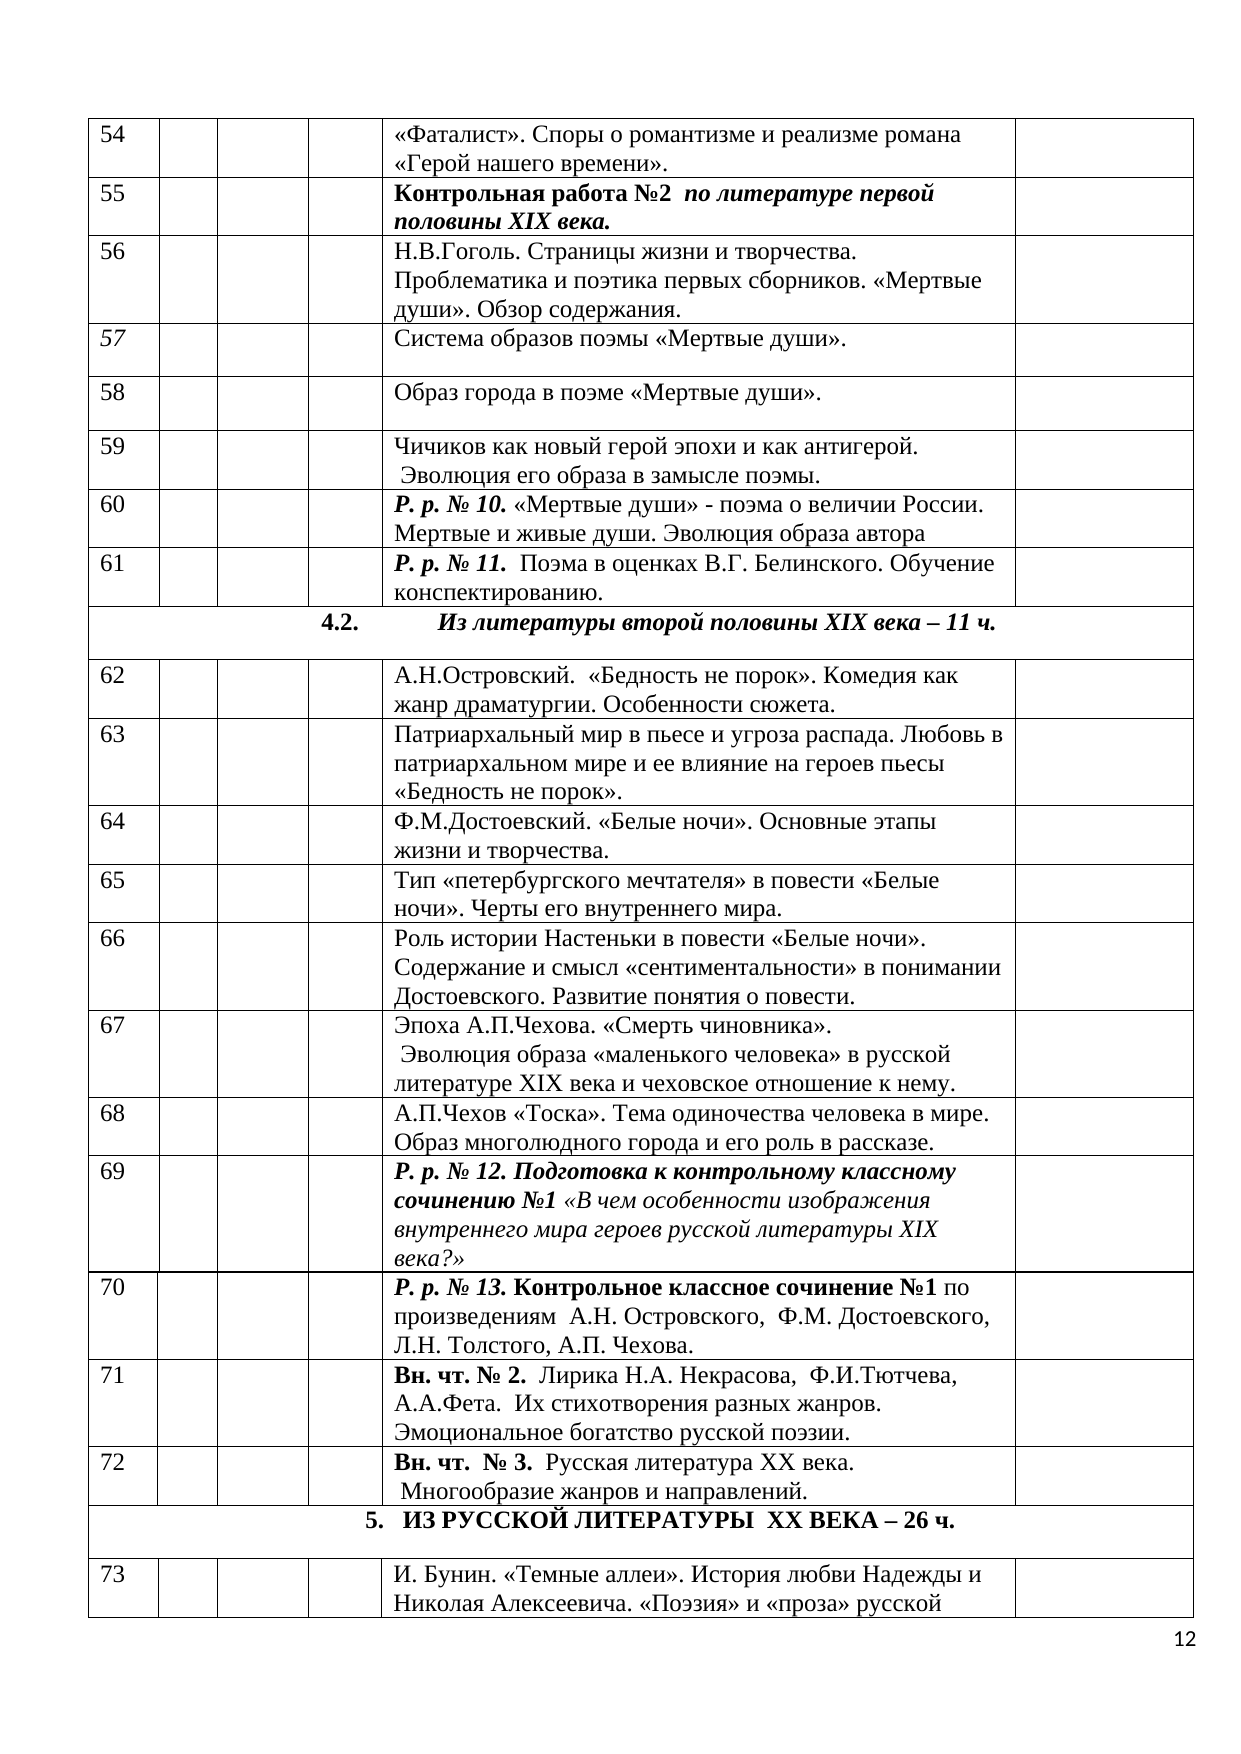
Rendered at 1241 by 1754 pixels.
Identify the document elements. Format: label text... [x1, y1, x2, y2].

table_cell [309, 1011, 382, 1097]
table_cell 57 [89, 324, 159, 376]
table_cell 60 [89, 490, 159, 547]
table_cell [218, 324, 308, 376]
table_cell [309, 865, 382, 922]
table_cell 64 [89, 806, 159, 864]
table_cell 66 [89, 923, 159, 1009]
table_cell [309, 1156, 382, 1271]
table_cell [1016, 660, 1193, 718]
table_cell [1016, 324, 1193, 376]
table_cell [309, 490, 382, 547]
table_cell [309, 1559, 381, 1617]
table_cell 56 [89, 236, 159, 322]
table_cell [160, 719, 217, 805]
table_cell [1016, 1273, 1193, 1359]
table_cell [218, 719, 308, 805]
table_cell [309, 806, 382, 864]
table_cell Роль истории Настеньки в повести «Белые ночи». Содержание и смысл «сентиментальности» в понимании Достоевского. Развитие понятия о повести. [383, 923, 1015, 1009]
table_cell [1016, 865, 1193, 922]
table_cell [218, 923, 308, 1009]
table_cell [1016, 1447, 1193, 1504]
table_cell [160, 923, 217, 1009]
table_cell [160, 865, 217, 922]
table_cell [218, 1447, 308, 1504]
table_cell Тип «петербургского мечтателя» в повести «Белые ночи». Черты его внутреннего мира. [383, 865, 1015, 922]
table_cell [160, 490, 217, 547]
table_cell А.Н.Островский. «Бедность не порок». Комедия как жанр драматургии. Особенности сюжета. [383, 660, 1015, 718]
table_cell [1016, 490, 1193, 547]
table_cell «Фаталист». Споры о романтизме и реализме романа «Герой нашего времени». [383, 119, 1015, 177]
table_cell [309, 1098, 382, 1155]
table_cell [218, 1156, 308, 1271]
table_cell [160, 548, 217, 606]
table_cell [1016, 1156, 1193, 1271]
table_cell [218, 865, 308, 922]
table_cell 67 [89, 1011, 159, 1097]
table_cell Н.В.Гоголь. Страницы жизни и творчества. Проблематика и поэтика первых сборников. «Мертвые души». Обзор содержания. [383, 236, 1015, 322]
table_cell Патриархальный мир в пьесе и угроза распада. Любовь в патриархальном мире и ее влияние на героев пьесы «Бедность не порок». [383, 719, 1015, 805]
table_cell [218, 1559, 308, 1617]
table_cell [218, 1273, 308, 1359]
table_cell 70 [89, 1273, 157, 1359]
table_cell 68 [89, 1098, 159, 1155]
table_cell Вн. чт. № 2. Лирика Н.А. Некрасова, Ф.И.Тютчева, А.А.Фета. Их стихотворения разных жанров. Эмоциональное богатство русской поэзии. [383, 1360, 1015, 1446]
table_cell [160, 119, 217, 177]
table_cell [1016, 1360, 1193, 1446]
table_cell [160, 236, 217, 322]
table_cell [218, 119, 308, 177]
table_cell [218, 806, 308, 864]
table_cell [1016, 178, 1193, 235]
table_cell [160, 1011, 217, 1097]
table_cell [309, 923, 382, 1009]
table_cell [218, 548, 308, 606]
table_cell [1016, 923, 1193, 1009]
table_cell [1016, 119, 1193, 177]
table_cell [218, 431, 308, 488]
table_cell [382, 1559, 1015, 1617]
table_cell [309, 431, 382, 488]
table_cell Ф.М.Достоевский. «Белые ночи». Основные этапы жизни и творчества. [383, 806, 1015, 864]
table_cell [309, 719, 382, 805]
table_cell [1016, 719, 1193, 805]
table_cell 63 [89, 719, 159, 805]
table_cell [218, 1098, 308, 1155]
table_cell [309, 324, 382, 376]
table_cell [309, 1360, 382, 1446]
table_cell [309, 119, 382, 177]
table_cell А.П.Чехов «Тоска». Тема одиночества человека в мире. Образ многолюдного города и его роль в рассказе. [383, 1098, 1015, 1155]
table_cell [159, 1559, 217, 1617]
table_cell [158, 1273, 217, 1359]
table_cell Вн. чт. № 3. Русская литература XX века. Многообразие жанров и направлений. [383, 1447, 1015, 1504]
table_cell [218, 178, 308, 235]
table_cell [309, 236, 382, 322]
table_cell [218, 1360, 308, 1446]
table_cell [1016, 1098, 1193, 1155]
table_cell [218, 490, 308, 547]
table_cell [160, 806, 217, 864]
table_cell 62 [89, 660, 159, 718]
table_cell 69 [89, 1156, 159, 1271]
table_cell [218, 236, 308, 322]
table_cell [160, 178, 217, 235]
table_cell [309, 660, 382, 718]
table_cell [309, 178, 382, 235]
table_cell 71 [89, 1360, 157, 1446]
table_cell Образ города в поэме «Мертвые души». [383, 377, 1015, 430]
table_cell [1016, 431, 1193, 488]
table_cell 54 [89, 119, 159, 177]
table_cell [160, 660, 217, 718]
table_cell [309, 548, 382, 606]
table_cell 55 [89, 178, 159, 235]
table_cell Р. р. № 12. Подготовка к контрольному классному сочинению №1 «В чем особенности изображения внутреннего мира героев русской литературы XIX века?» [383, 1156, 1015, 1271]
table_cell [160, 324, 217, 376]
table_cell Эпоха А.П.Чехова. «Смерть чиновника». Эволюция образа «маленького человека» в русской литературе XIX века и чеховское отношение к нему. [383, 1011, 1015, 1097]
table_cell [218, 1011, 308, 1097]
table_cell [1016, 377, 1193, 430]
table_cell [1016, 1011, 1193, 1097]
table_cell [160, 1098, 217, 1155]
table_cell [218, 377, 308, 430]
table_cell ИЗ РУССКОЙ ЛИТЕРАТУРЫ XX ВЕКА – 26 ч. [89, 1506, 1193, 1558]
table_cell [158, 1360, 217, 1446]
table_cell [1016, 236, 1193, 322]
table_cell Чичиков как новый герой эпохи и как антигерой. Эволюция его образа в замысле поэмы. [383, 431, 1015, 488]
table_cell [1016, 548, 1193, 606]
table_cell Р. р. № 10. «Мертвые души» - поэма о величии России. Мертвые и живые души. Эволюция образа автора [383, 490, 1015, 547]
table_cell Система образов поэмы «Мертвые души». [383, 324, 1015, 376]
table_cell 65 [89, 865, 159, 922]
table_cell Р. р. № 11. Поэма в оценках В.Г. Белинского. Обучение конспектированию. [383, 548, 1015, 606]
table_cell [1016, 1559, 1193, 1617]
table_cell [1016, 806, 1193, 864]
table_cell [309, 1273, 382, 1359]
table_cell [160, 377, 217, 430]
table_cell [160, 431, 217, 488]
table_cell Контрольная работа №2 по литературе первой половины XIX века. [383, 178, 1015, 235]
table_cell 58 [89, 377, 159, 430]
table_cell [309, 1447, 382, 1504]
table_cell [158, 1447, 217, 1504]
table_cell 72 [89, 1447, 157, 1504]
table_cell 73 [89, 1559, 158, 1617]
table_cell [160, 1156, 217, 1271]
table_cell Из литературы второй половины XIX века – 11 ч. [89, 607, 1193, 659]
table_cell [309, 377, 382, 430]
table_cell 61 [89, 548, 159, 606]
table_cell [218, 660, 308, 718]
table_cell 59 [89, 431, 159, 488]
table_cell Р. р. № 13. Контрольное классное сочинение №1 по произведениям А.Н. Островского, Ф.М. Достоевского, Л.Н. Толстого, А.П. Чехова. [383, 1273, 1015, 1359]
